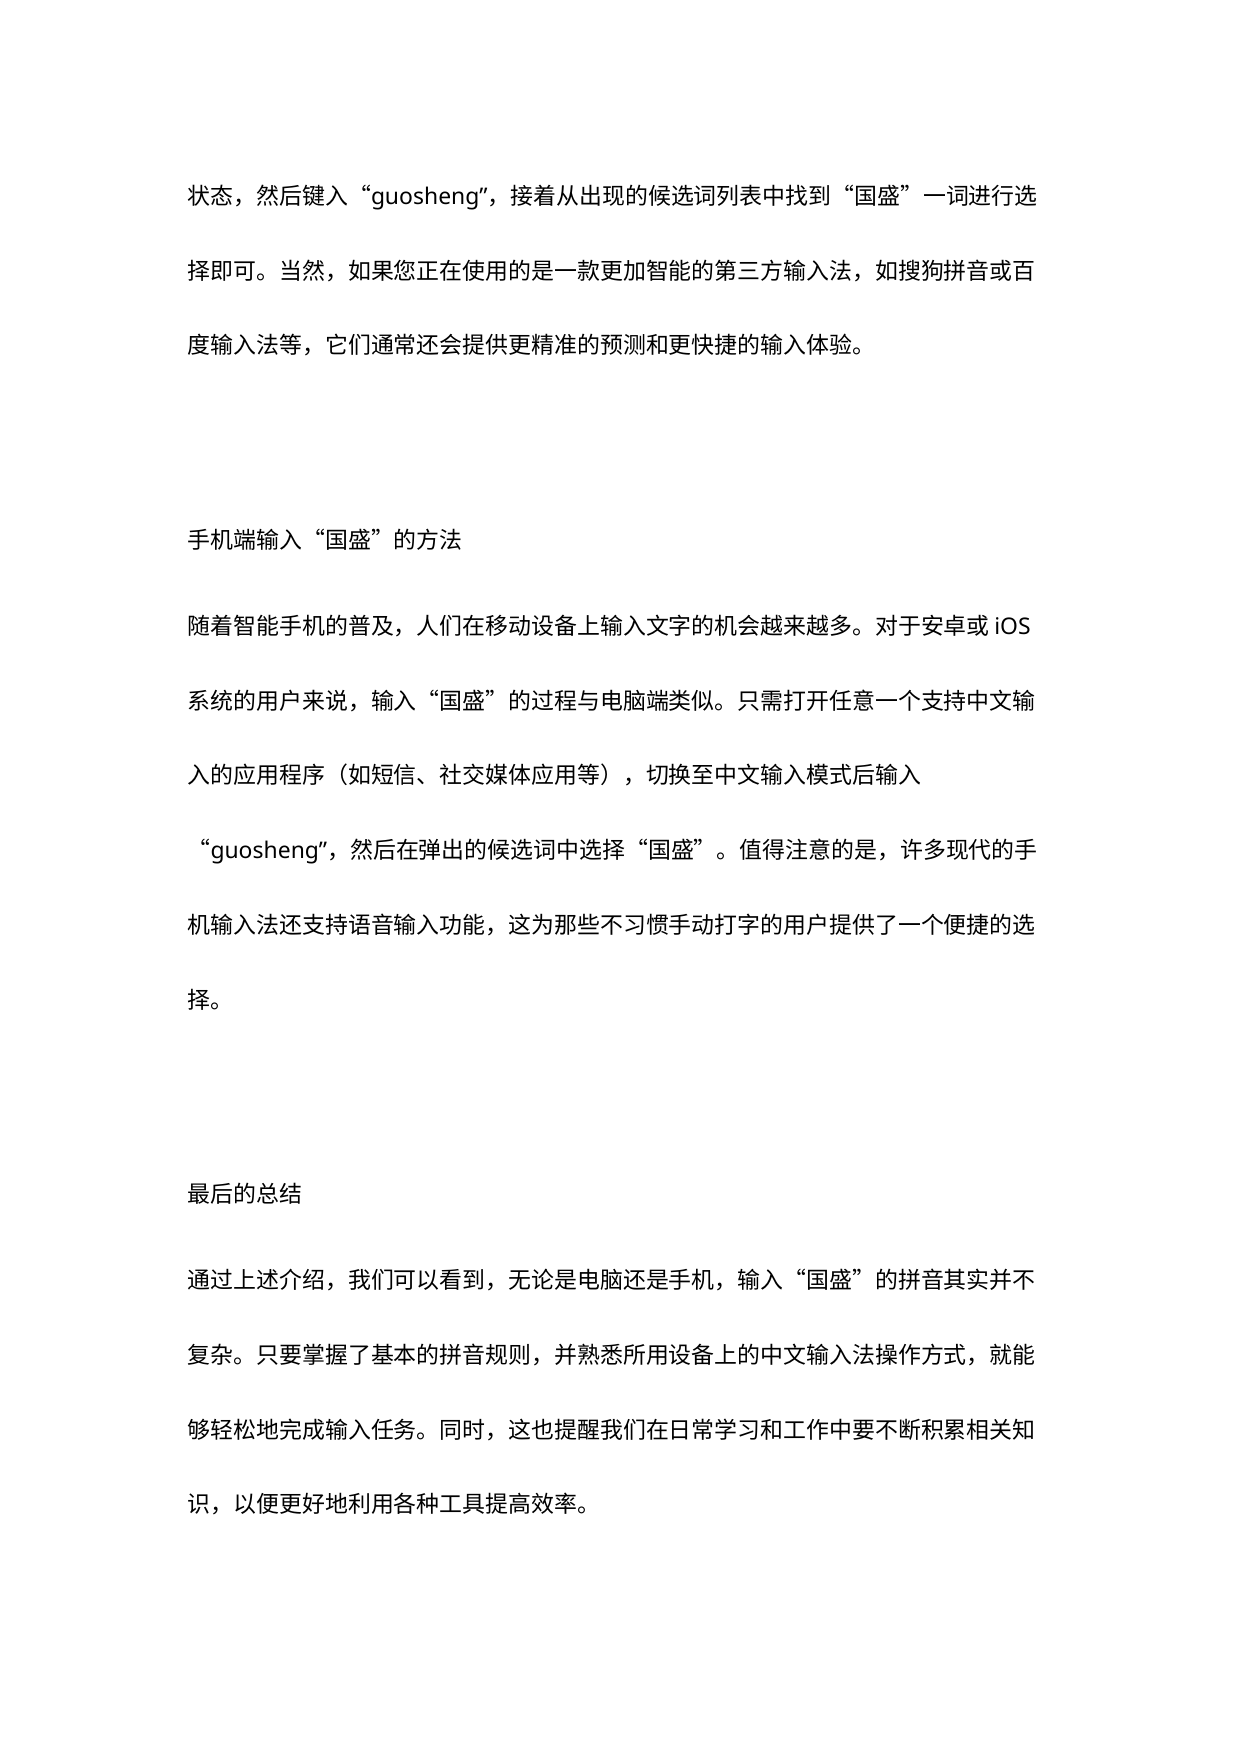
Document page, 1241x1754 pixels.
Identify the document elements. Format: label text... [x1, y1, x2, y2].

text 最后的总结 [187, 1160, 1053, 1225]
text 通过上述介绍，我们可以看到，无论是电脑还是手机，输入“国盛”的拼音其实并不复杂。只要掌握了基本的拼音规则，并熟悉所用设备上的中文输入法操作方式，就能够轻松地完成输入任务。同时，这也提醒我们在日常学习和工作中要不断积累相关知识，以便更好地利用各种工具提高效率。 [187, 1246, 1053, 1536]
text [187, 162, 1053, 376]
text 手机端输入“国盛”的方法 [187, 506, 1053, 571]
text 随着智能手机的普及，人们在移动设备上输入文字的机会越来越多。对于安卓或iOS系统的用户来说，输入“国盛”的过程与电脑端类似。只需打开任意一个支持中文输入的应用程序（如短信、社交媒体应用等），切换至中文输入模式后输入“guosheng”，然后在弹出的候选词中选择“国盛”。值得注意的是，许多现代的手机输入法还支持语音输入功能，这为那些不习惯手动打字的用户提供了一个便捷的选择。 [187, 592, 1053, 1031]
